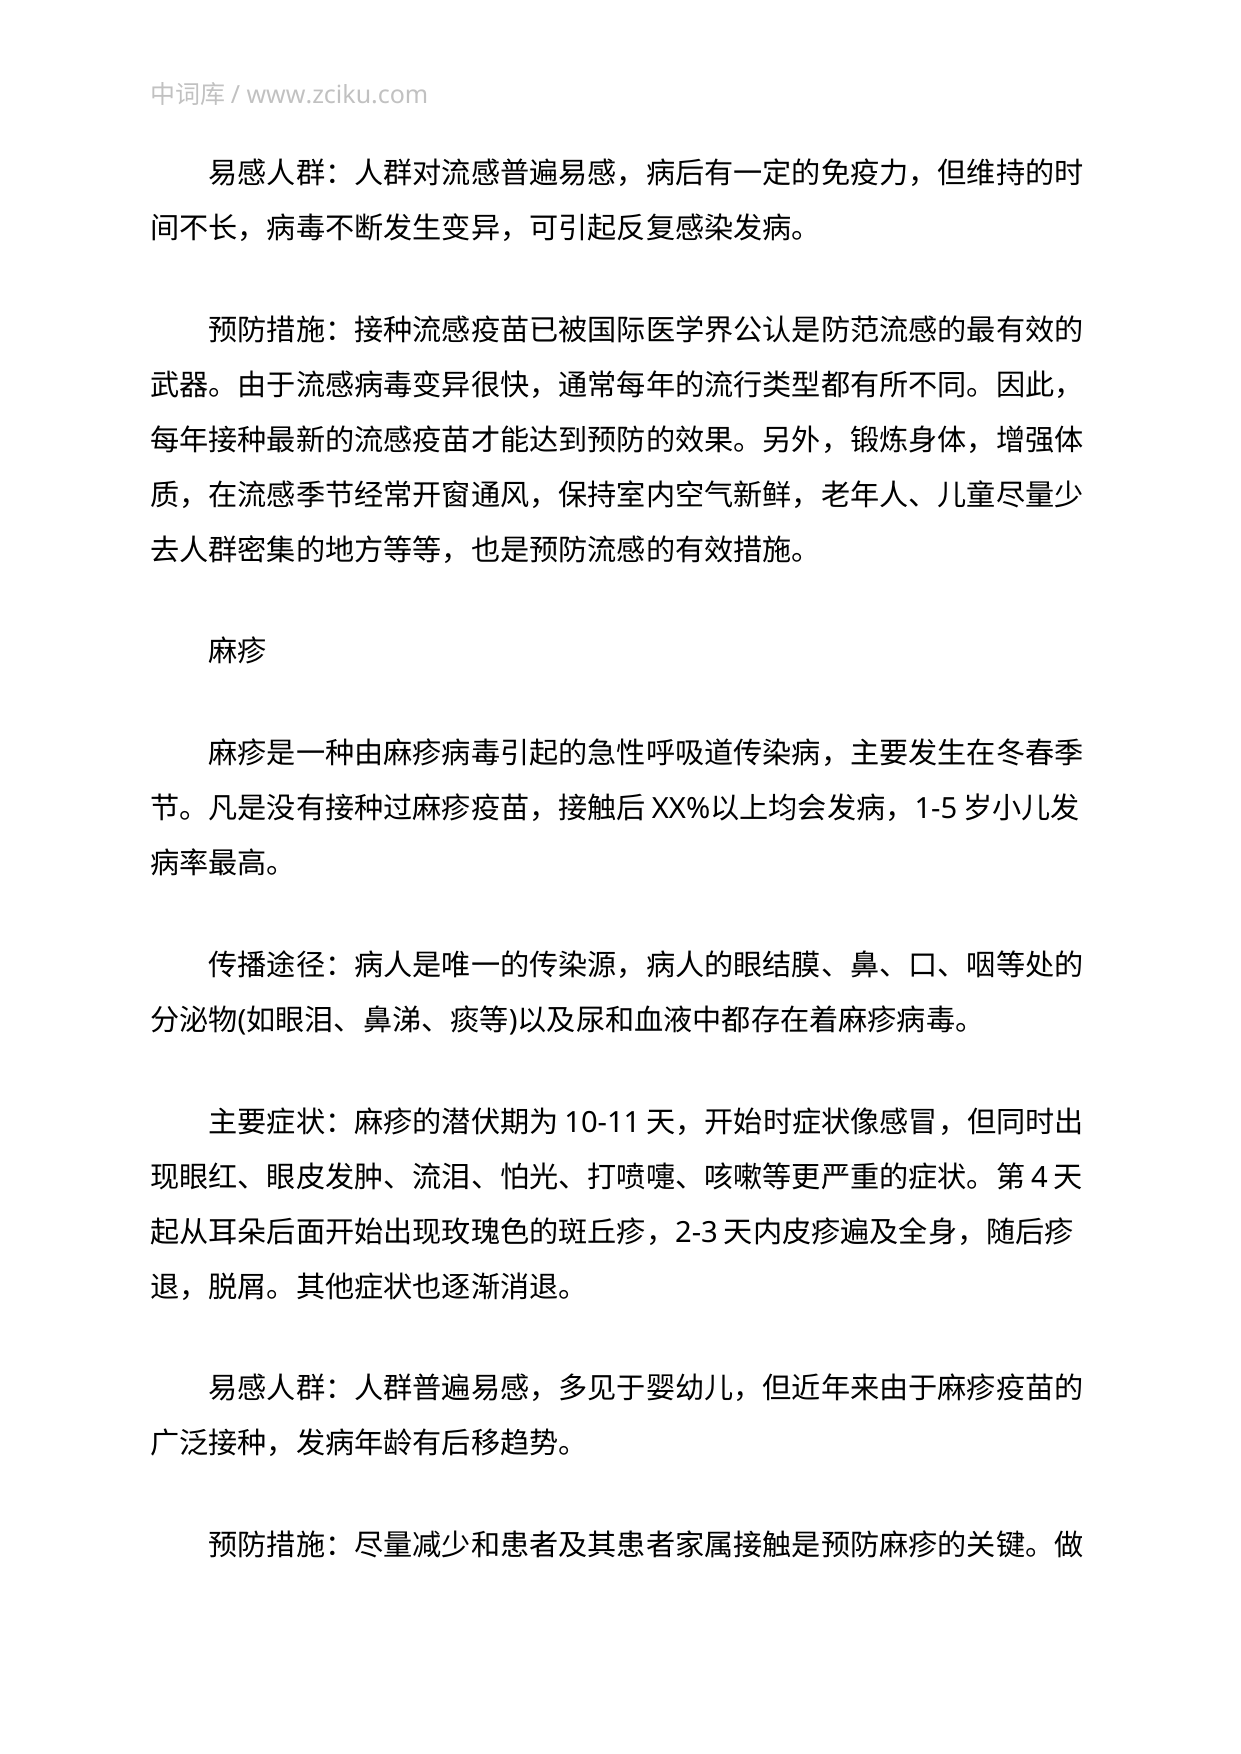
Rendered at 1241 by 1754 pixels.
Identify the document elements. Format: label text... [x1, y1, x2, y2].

text 预防措施：接种流感疫苗已被国际医学界公认是防范流感的最有效的武器。由于流感病毒变异很快，通常每年的流行类型都有所不同。因此，每年接种最新的流感疫苗才能达到预防的效果。另外，锻炼身体，增强体质，在流感季节经常开窗通风，保持室内空气新鲜，老年人、儿童尽量少去人群密集的地方等等，也是预防流感的有效措施。 [150, 307, 1090, 568]
text 易感人群：人群普遍易感，多见于婴幼儿，但近年来由于麻疹疫苗的广泛接种，发病年龄有后移趋势。 [150, 1365, 1090, 1462]
text 主要症状：麻疹的潜伏期为10-11天，开始时症状像感冒，但同时出现眼红、眼皮发肿、流泪、怕光、打喷嚏、咳嗽等更严重的症状。第4天起从耳朵后面开始出现玫瑰色的斑丘疹，2-3天内皮疹遍及全身，随后疹退，脱屑。其他症状也逐渐消退。 [150, 1098, 1090, 1306]
text 麻疹是一种由麻疹病毒引起的急性呼吸道传染病，主要发生在冬春季节。凡是没有接种过麻疹疫苗，接触后XX%以上均会发病，1-5岁小儿发病率最高。 [150, 730, 1090, 882]
text 易感人群：人群对流感普遍易感，病后有一定的免疫力，但维持的时间不长，病毒不断发生变异，可引起反复感染发病。 [150, 150, 1090, 247]
text 麻疹 [150, 628, 1090, 670]
text 传播途径：病人是唯一的传染源，病人的眼结膜、鼻、口、咽等处的分泌物(如眼泪、鼻涕、痰等)以及尿和血液中都存在着麻疹病毒。 [150, 941, 1090, 1039]
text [150, 1522, 1090, 1564]
